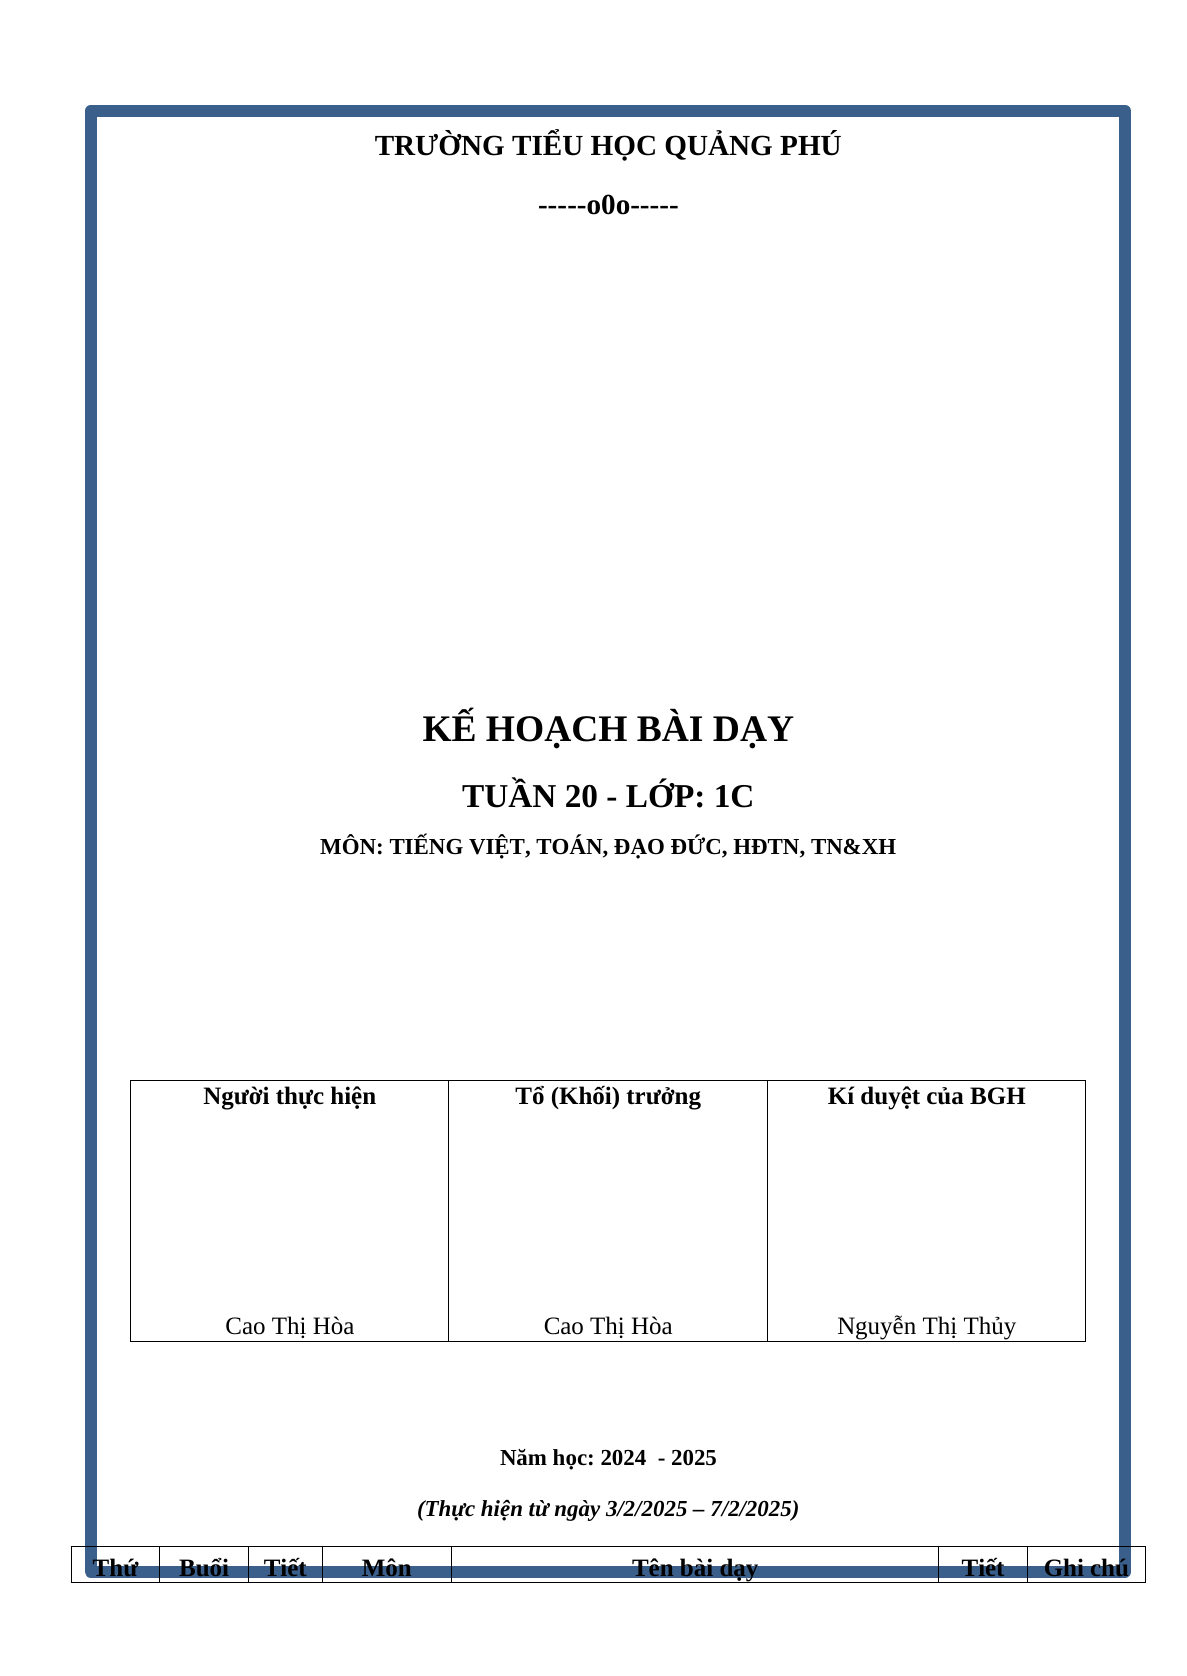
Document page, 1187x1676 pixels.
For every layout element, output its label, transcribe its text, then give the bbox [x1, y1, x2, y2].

table_header Tổ (Khối) trưởng Cao Thị Hòa [449, 1081, 767, 1341]
text TUẦN 20 - LỚP: 1C [142, 776, 1074, 815]
table_header Buổi [160, 1547, 248, 1582]
text -----o0o----- [142, 187, 1074, 221]
text Năm học: 2024 - 2025 [142, 1444, 1074, 1470]
text MÔN: TIẾNG VIỆT, TOÁN, ĐẠO ĐỨC, HĐTN, TN&XH [142, 833, 1074, 859]
table_header Tên bài dạy [452, 1547, 938, 1582]
text (Thực hiện từ ngày 3/2/2025 – 7/2/2025) [142, 1495, 1074, 1521]
table_header Môn [323, 1547, 451, 1582]
table_header Kí duyệt của BGH Nguyễn Thị Thủy [768, 1081, 1085, 1341]
text KẾ HOẠCH BÀI DẠY [142, 706, 1074, 749]
table_header Tiết [249, 1547, 322, 1582]
table_header Ghi chú [1028, 1547, 1145, 1582]
table_header Tiết theo PPCT [939, 1547, 1027, 1582]
table_header Người thực hiện Cao Thị Hòa [131, 1081, 448, 1341]
table_header Thứ ngày [72, 1547, 159, 1582]
text TRƯỜNG TIỂU HỌC QUẢNG PHÚ [142, 128, 1074, 161]
